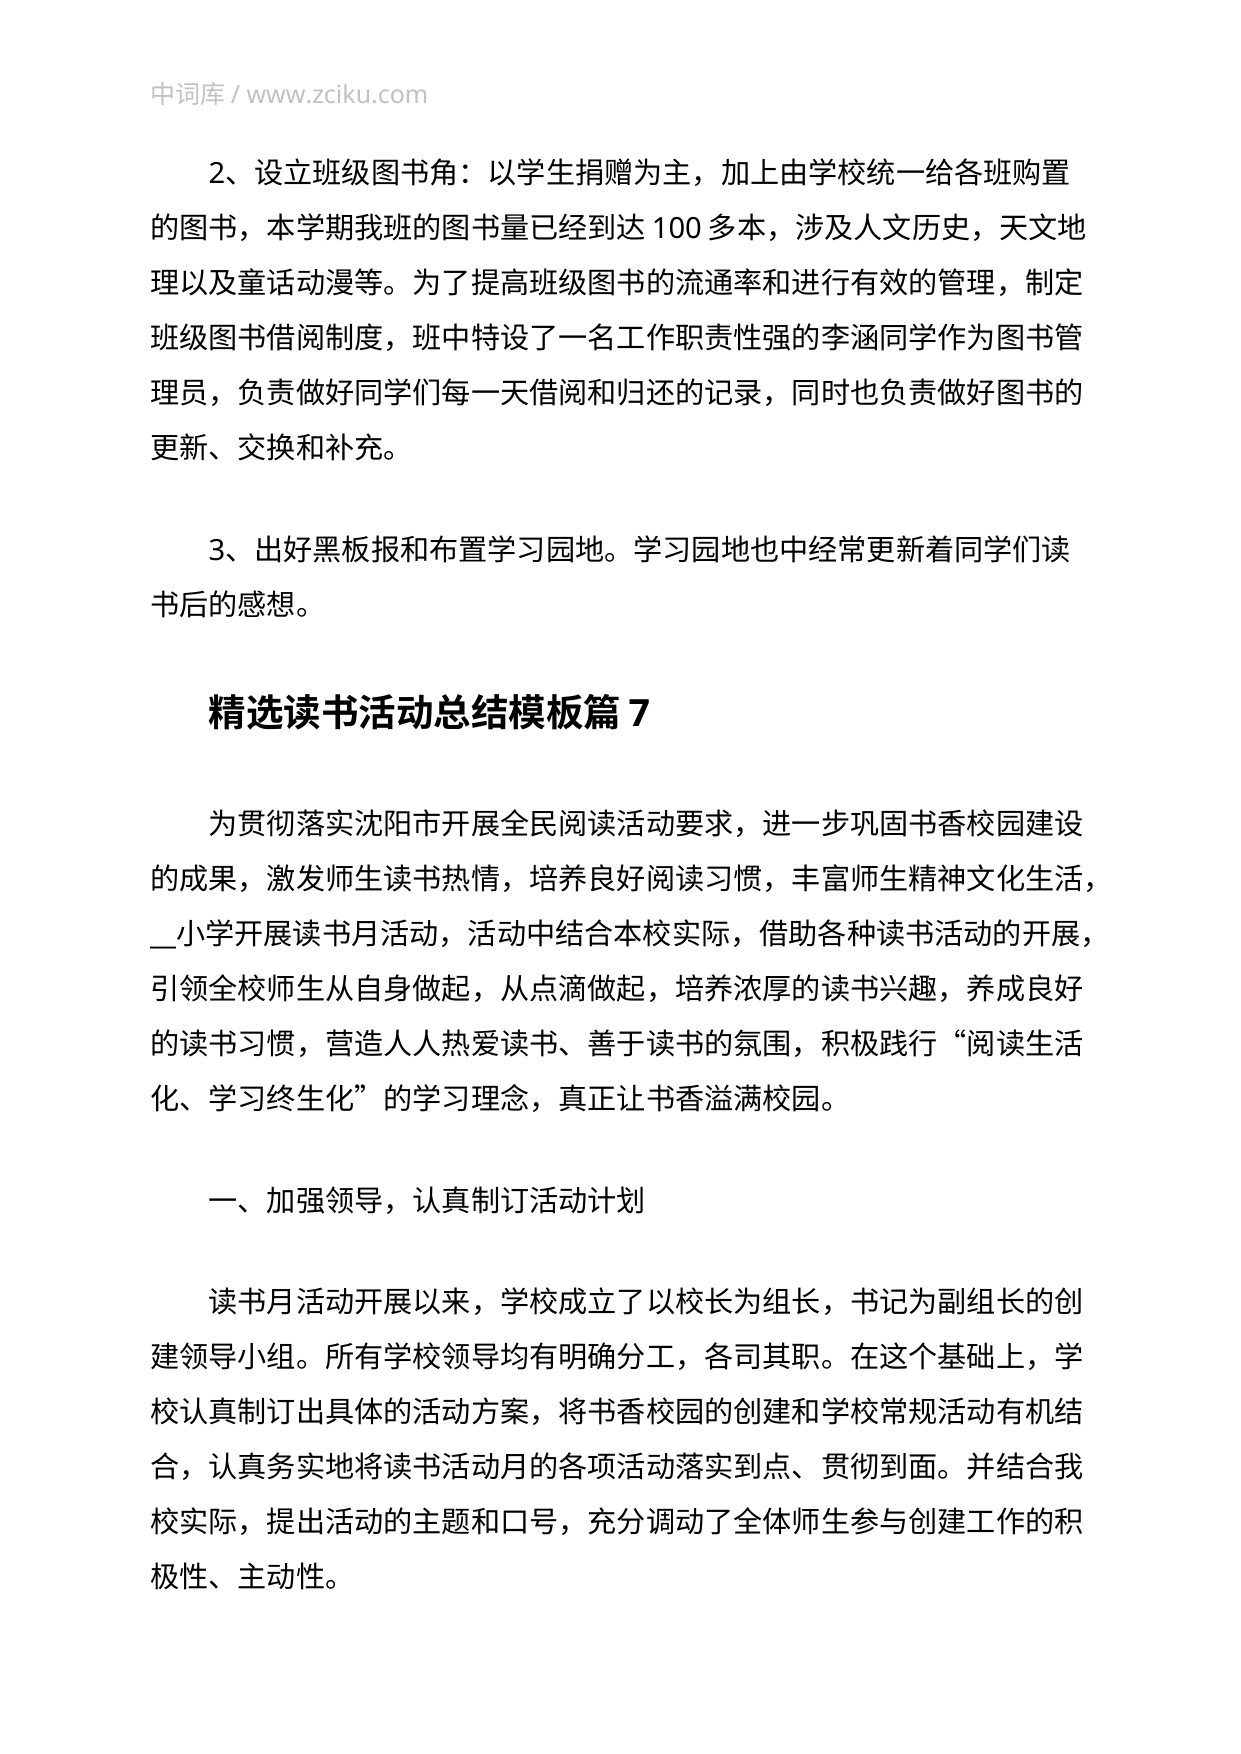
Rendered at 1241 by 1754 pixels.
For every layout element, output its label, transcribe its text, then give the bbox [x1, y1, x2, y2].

text 3、出好黑板报和布置学习园地。学习园地也中经常更新着同学们读书后的感想。 [150, 526, 1090, 624]
text 读书月活动开展以来，学校成立了以校长为组长，书记为副组长的创建领导小组。所有学校领导均有明确分工，各司其职。在这个基础上，学校认真制订出具体的活动方案，将书香校园的创建和学校常规活动有机结合，认真务实地将读书活动月的各项活动落实到点、贯彻到面。并结合我校实际，提出活动的主题和口号，充分调动了全体师生参与创建工作的积极性、主动性。 [150, 1279, 1090, 1596]
text 2、设立班级图书角：以学生捐赠为主，加上由学校统一给各班购置的图书，本学期我班的图书量已经到达100多本，涉及人文历史，天文地理以及童话动漫等。为了提高班级图书的流通率和进行有效的管理，制定班级图书借阅制度，班中特设了一名工作职责性强的李涵同学作为图书管理员，负责做好同学们每一天借阅和归还的记录，同时也负责做好图书的更新、交换和补充。 [150, 150, 1090, 467]
text 一、加强领导，认真制订活动计划 [150, 1177, 1090, 1219]
text 为贯彻落实沈阳市开展全民阅读活动要求，进一步巩固书香校园建设的成果，激发师生读书热情，培养良好阅读习惯，丰富师生精神文化生活，__小学开展读书月活动，活动中结合本校实际，借助各种读书活动的开展，引领全校师生从自身做起，从点滴做起，培养浓厚的读书兴趣，养成良好的读书习惯，营造人人热爱读书、善于读书的氛围，积极践行“阅读生活化、学习终生化”的学习理念，真正让书香溢满校园。 [150, 801, 1090, 1118]
text 精选读书活动总结模板篇7 [150, 683, 1090, 738]
